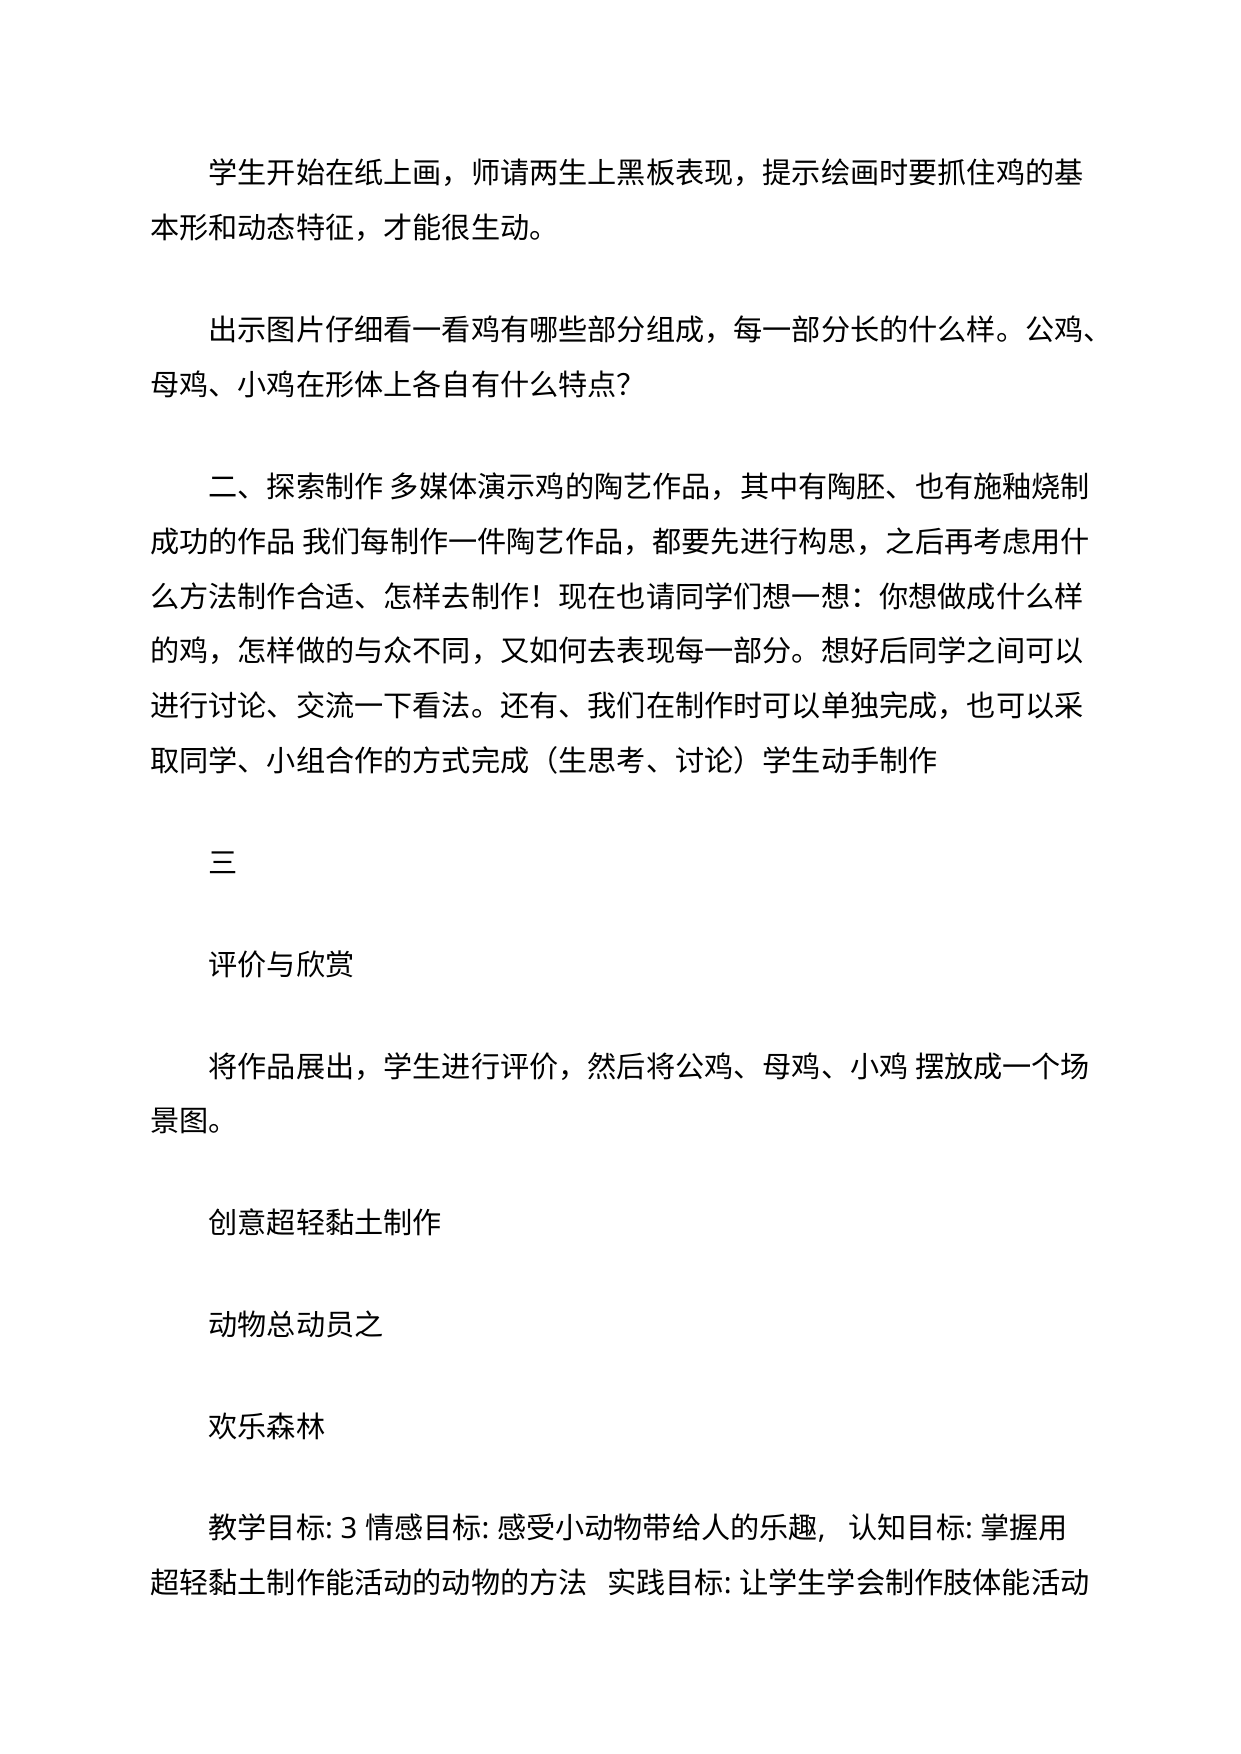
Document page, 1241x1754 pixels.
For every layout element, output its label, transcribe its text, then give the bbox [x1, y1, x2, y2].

text 出示图片仔细看一看鸡有哪些部分组成，每一部分长的什么样。公鸡、母鸡、小鸡在形体上各自有什么特点？ [150, 307, 1090, 404]
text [150, 1505, 1090, 1602]
text 动物总动员之 [150, 1302, 1090, 1344]
text 学生开始在纸上画，师请两生上黑板表现，提示绘画时要抓住鸡的基本形和动态特征，才能很生动。 [150, 150, 1090, 247]
text 欢乐森林 [150, 1403, 1090, 1446]
text 二、探索制作 多媒体演示鸡的陶艺作品，其中有陶胚、也有施釉烧制成功的作品 我们每制作一件陶艺作品，都要先进行构思，之后再考虑用什么方法制作合适、怎样去制作！现在也请同学们想一想：你想做成什么样的鸡，怎样做的与众不同，又如何去表现每一部分。想好后同学之间可以进行讨论、交流一下看法。还有、我们在制作时可以单独完成，也可以采取同学、小组合作的方式完成（生思考、讨论）学生动手制作 [150, 463, 1090, 780]
text 三 [150, 839, 1090, 882]
text 评价与欣赏 [150, 941, 1090, 984]
text 创意超轻黏土制作 [150, 1200, 1090, 1242]
text 将作品展出，学生进行评价，然后将公鸡、母鸡、小鸡 摆放成一个场景图。 [150, 1043, 1090, 1140]
